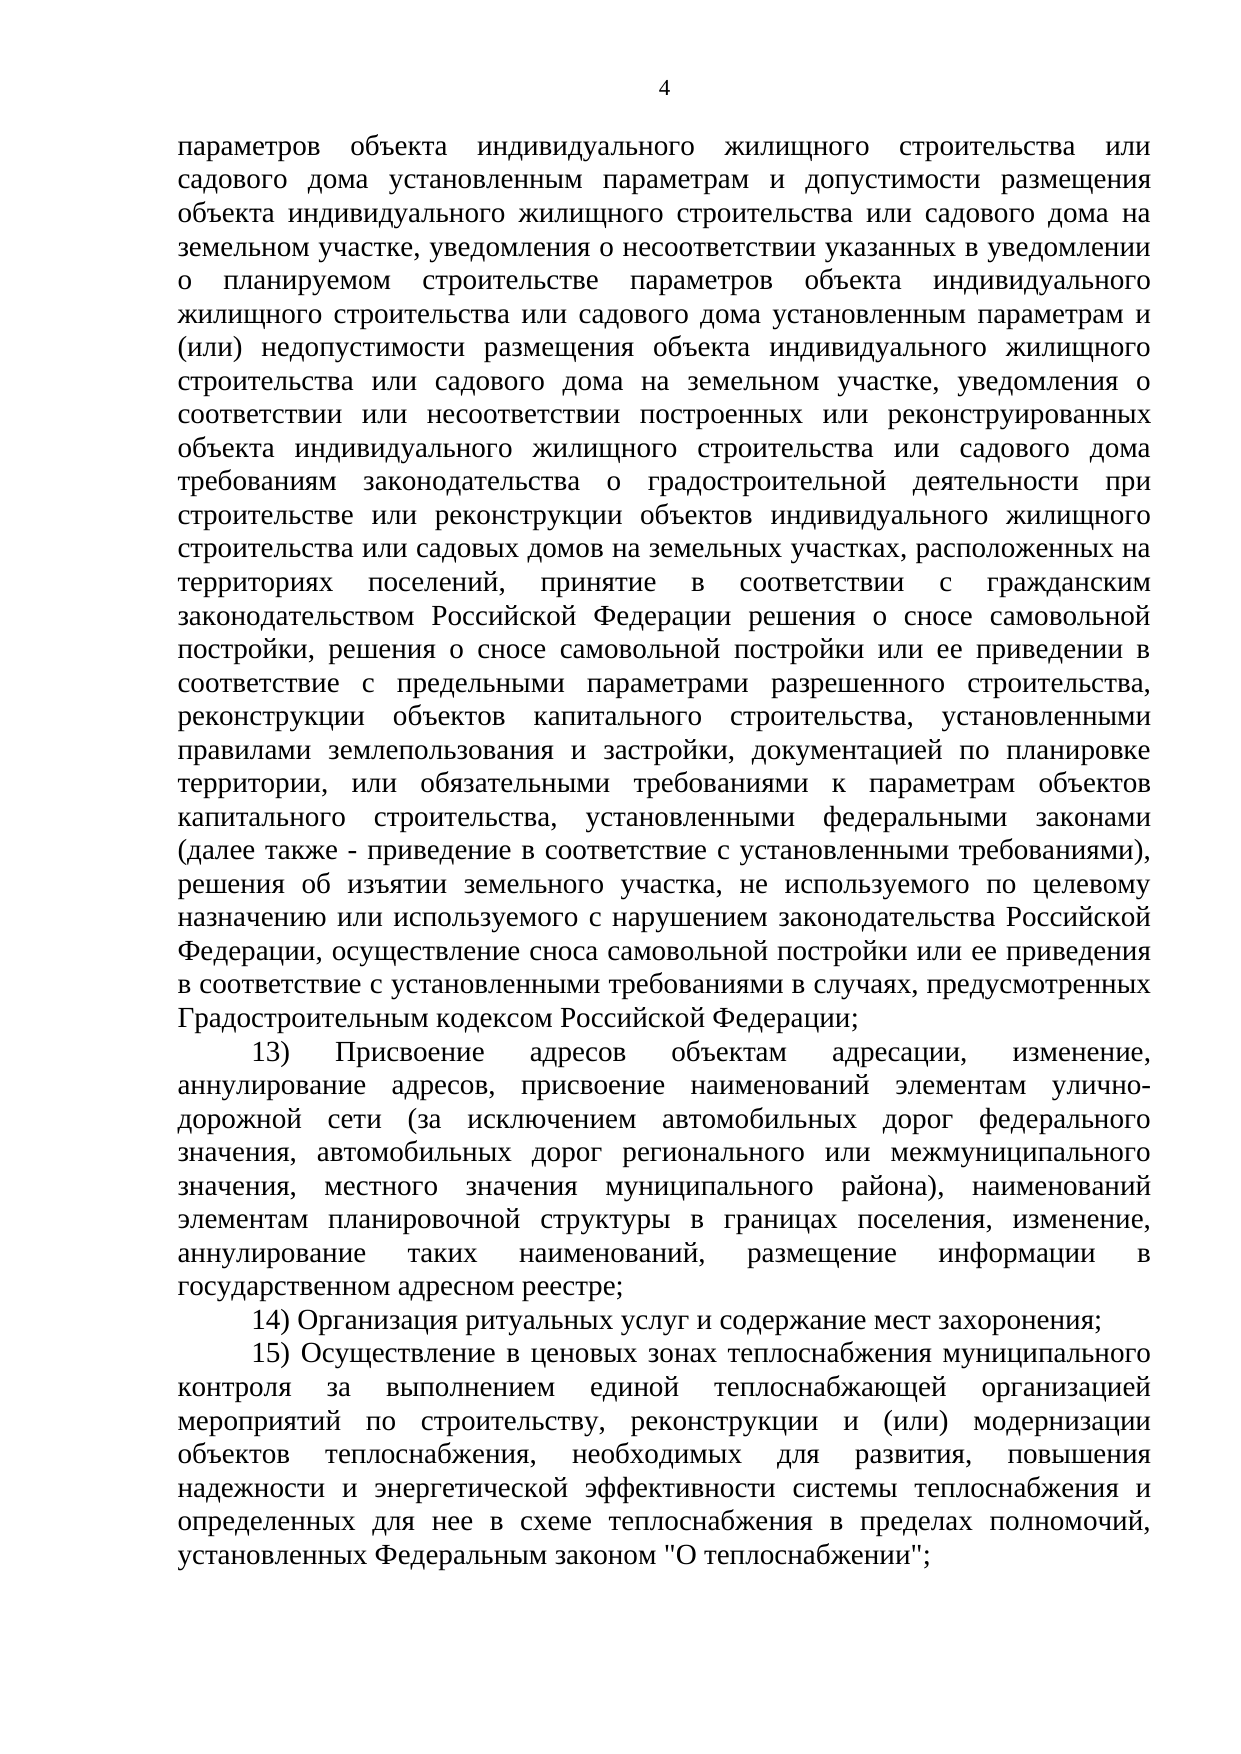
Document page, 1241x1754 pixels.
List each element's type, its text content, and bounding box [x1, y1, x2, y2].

text 15) Осуществление в ценовых зонах теплоснабжения муниципального контроля за выполнением единой теплоснабжающей организацией мероприятий по строительству, реконструкции и (или) модернизации объектов теплоснабжения, необходимых для развития, повышения надежности и энергетической эффективности системы теплоснабжения и определенных для нее в схеме теплоснабжения в пределах полномочий, установленных Федеральным законом "О теплоснабжении"; [177, 1336, 1152, 1570]
text 13) Присвоение адресов объектам адресации, изменение, аннулирование адресов, присвоение наименований элементам улично-дорожной сети (за исключением автомобильных дорог федерального значения, автомобильных дорог регионального или межмуниципального значения, местного значения муниципального района), наименований элементам планировочной структуры в границах поселения, изменение, аннулирование таких наименований, размещение информации в государственном адресном реестре; [177, 1034, 1152, 1302]
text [177, 128, 1152, 1034]
text 14) Организация ритуальных услуг и содержание мест захоронения; [177, 1302, 1152, 1336]
